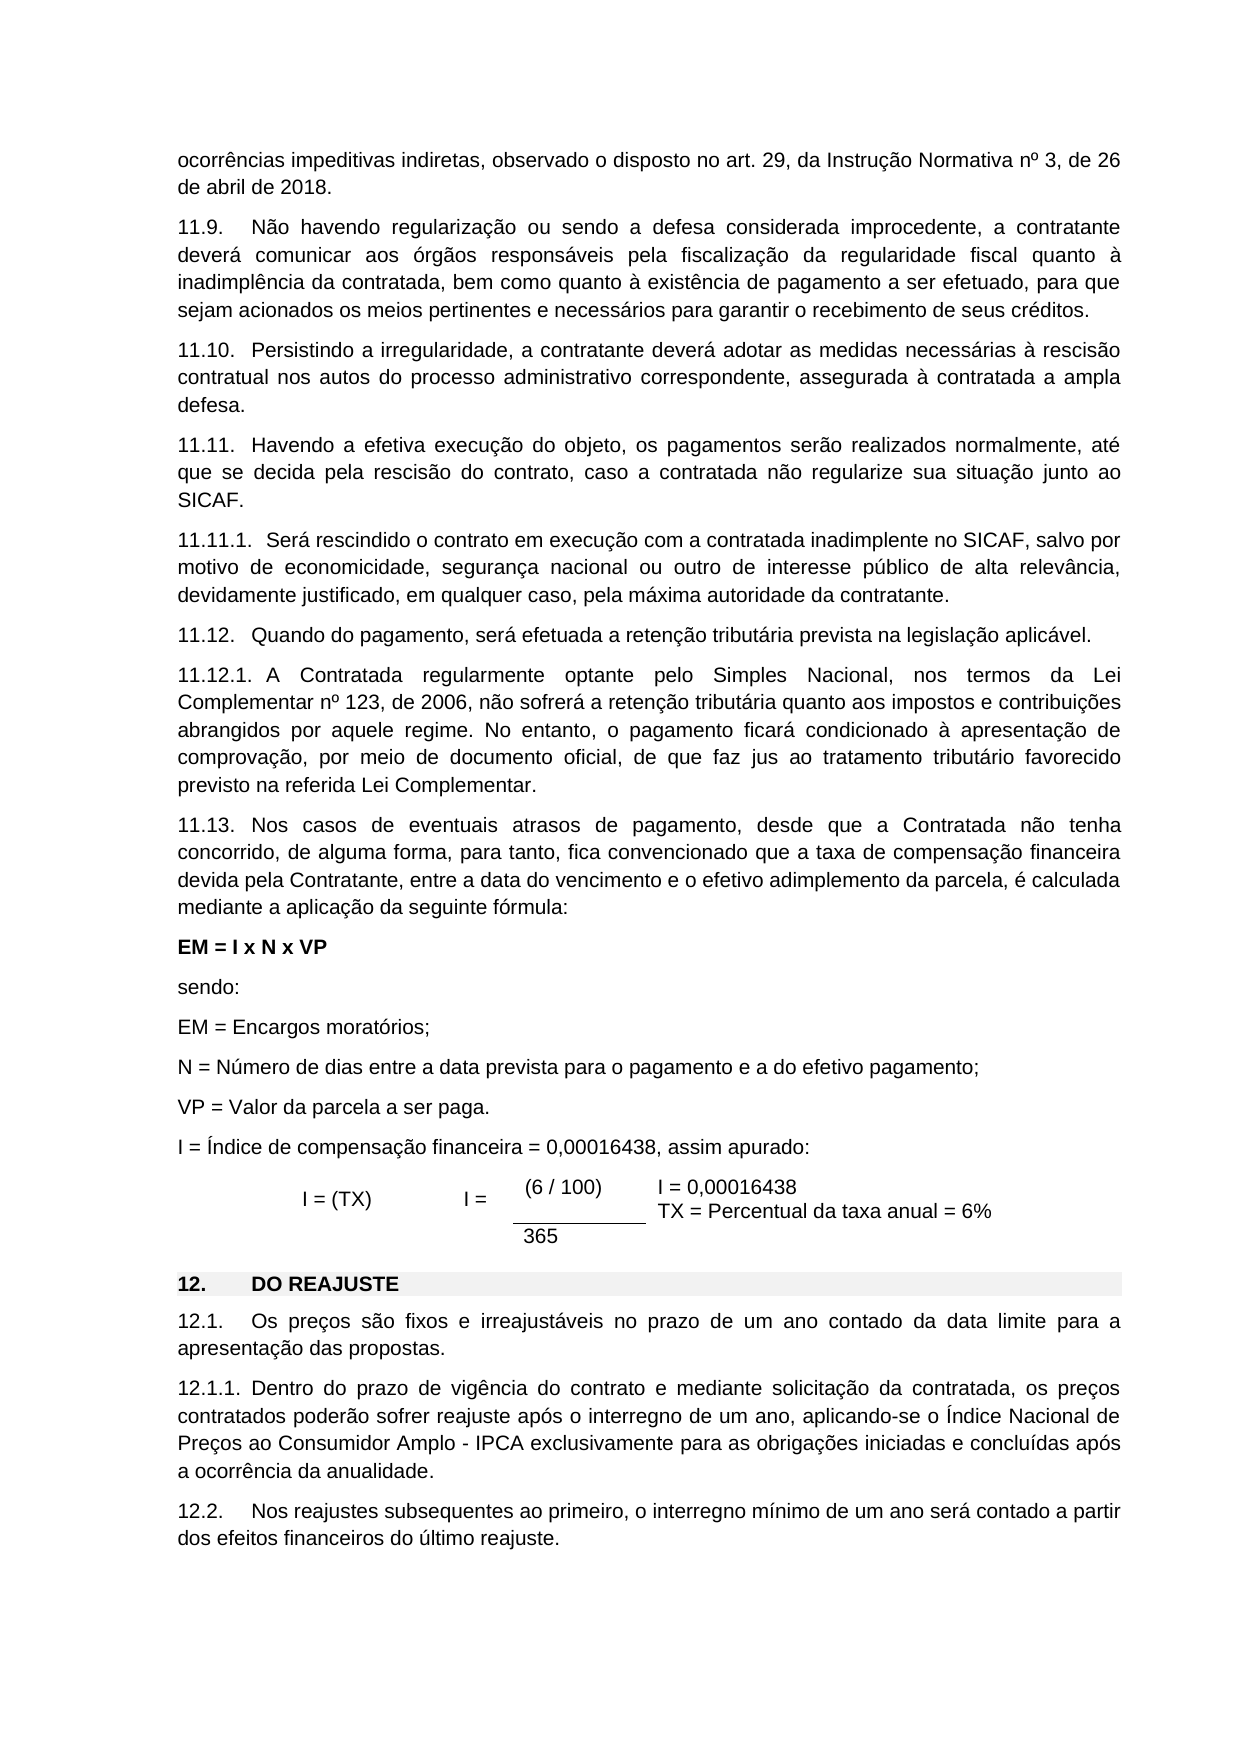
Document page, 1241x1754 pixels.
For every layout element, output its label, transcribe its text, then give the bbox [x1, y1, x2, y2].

text I = Índice de compensação financeira = 0,00016438, assim apurado: [177, 1135, 1122, 1159]
text sendo: [177, 975, 1122, 999]
list Os preços são fixos e irreajustáveis no prazo de um ano contado da data limite para a apresentação das propostas. [177, 1308, 1122, 1360]
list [177, 148, 1122, 199]
table_header I = [452, 1175, 513, 1223]
text 365 [177, 1224, 1122, 1248]
table_header I = 0,00016438 TX = Percentual da taxa anual = 6% [646, 1175, 1144, 1223]
text VP = Valor da parcela a ser paga. [177, 1095, 1122, 1119]
list Nos casos de eventuais atrasos de pagamento, desde que a Contratada não tenha concorrido, de alguma forma, para tanto, fica convencionado que a taxa de compensação financeira devida pela Contratante, entre a data do vencimento e o efetivo adimplemento da parcela, é calculada mediante a aplicação da seguinte fórmula: [177, 813, 1122, 919]
list Nos reajustes subsequentes ao primeiro, o interregno mínimo de um ano será contado a partir dos efeitos financeiros do último reajuste. [177, 1498, 1122, 1550]
list DO REAJUSTE [177, 1272, 1122, 1296]
text EM = I x N x VP [177, 935, 1122, 959]
table_header I = (TX) [221, 1175, 452, 1223]
list A Contratada regularmente optante pelo Simples Nacional, nos termos da Lei Complementar nº 123, de 2006, não sofrerá a retenção tributária quanto aos impostos e contribuições abrangidos por aquele regime. No entanto, o pagamento ficará condicionado à apresentação de comprovação, por meio de documento oficial, de que faz jus ao tratamento tributário favorecido previsto na referida Lei Complementar. [177, 663, 1122, 797]
text EM = Encargos moratórios; [177, 1015, 1122, 1039]
list Dentro do prazo de vigência do contrato e mediante solicitação da contratada, os preços contratados poderão sofrer reajuste após o interregno de um ano, aplicando-se o Índice Nacional de Preços ao Consumidor Amplo - IPCA exclusivamente para as obrigações iniciadas e concluídas após a ocorrência da anualidade. [177, 1376, 1122, 1482]
text N = Número de dias entre a data prevista para o pagamento e a do efetivo pagamento; [177, 1055, 1122, 1079]
list Persistindo a irregularidade, a contratante deverá adotar as medidas necessárias à rescisão contratual nos autos do processo administrativo correspondente, assegurada à contratada a ampla defesa. [177, 338, 1122, 417]
list Quando do pagamento, será efetuada a retenção tributária prevista na legislação aplicável. [177, 623, 1122, 647]
list 11.11.1. Será rescindido o contrato em execução com a contratada inadimplente no SICAF, salvo por motivo de economicidade, segurança nacional ou outro de interesse público de alta relevância, devidamente justificado, em qualquer caso, pela máxima autoridade da contratante. [177, 528, 1122, 607]
list Não havendo regularização ou sendo a defesa considerada improcedente, a contratante deverá comunicar aos órgãos responsáveis pela fiscalização da regularidade fiscal quanto à inadimplência da contratada, bem como quanto à existência de pagamento a ser efetuado, para que sejam acionados os meios pertinentes e necessários para garantir o recebimento de seus créditos. [177, 215, 1122, 322]
list Havendo a efetiva execução do objeto, os pagamentos serão realizados normalmente, até que se decida pela rescisão do contrato, caso a contratada não regularize sua situação junto ao SICAF. [177, 433, 1122, 512]
table_header (6 / 100) [513, 1175, 646, 1223]
